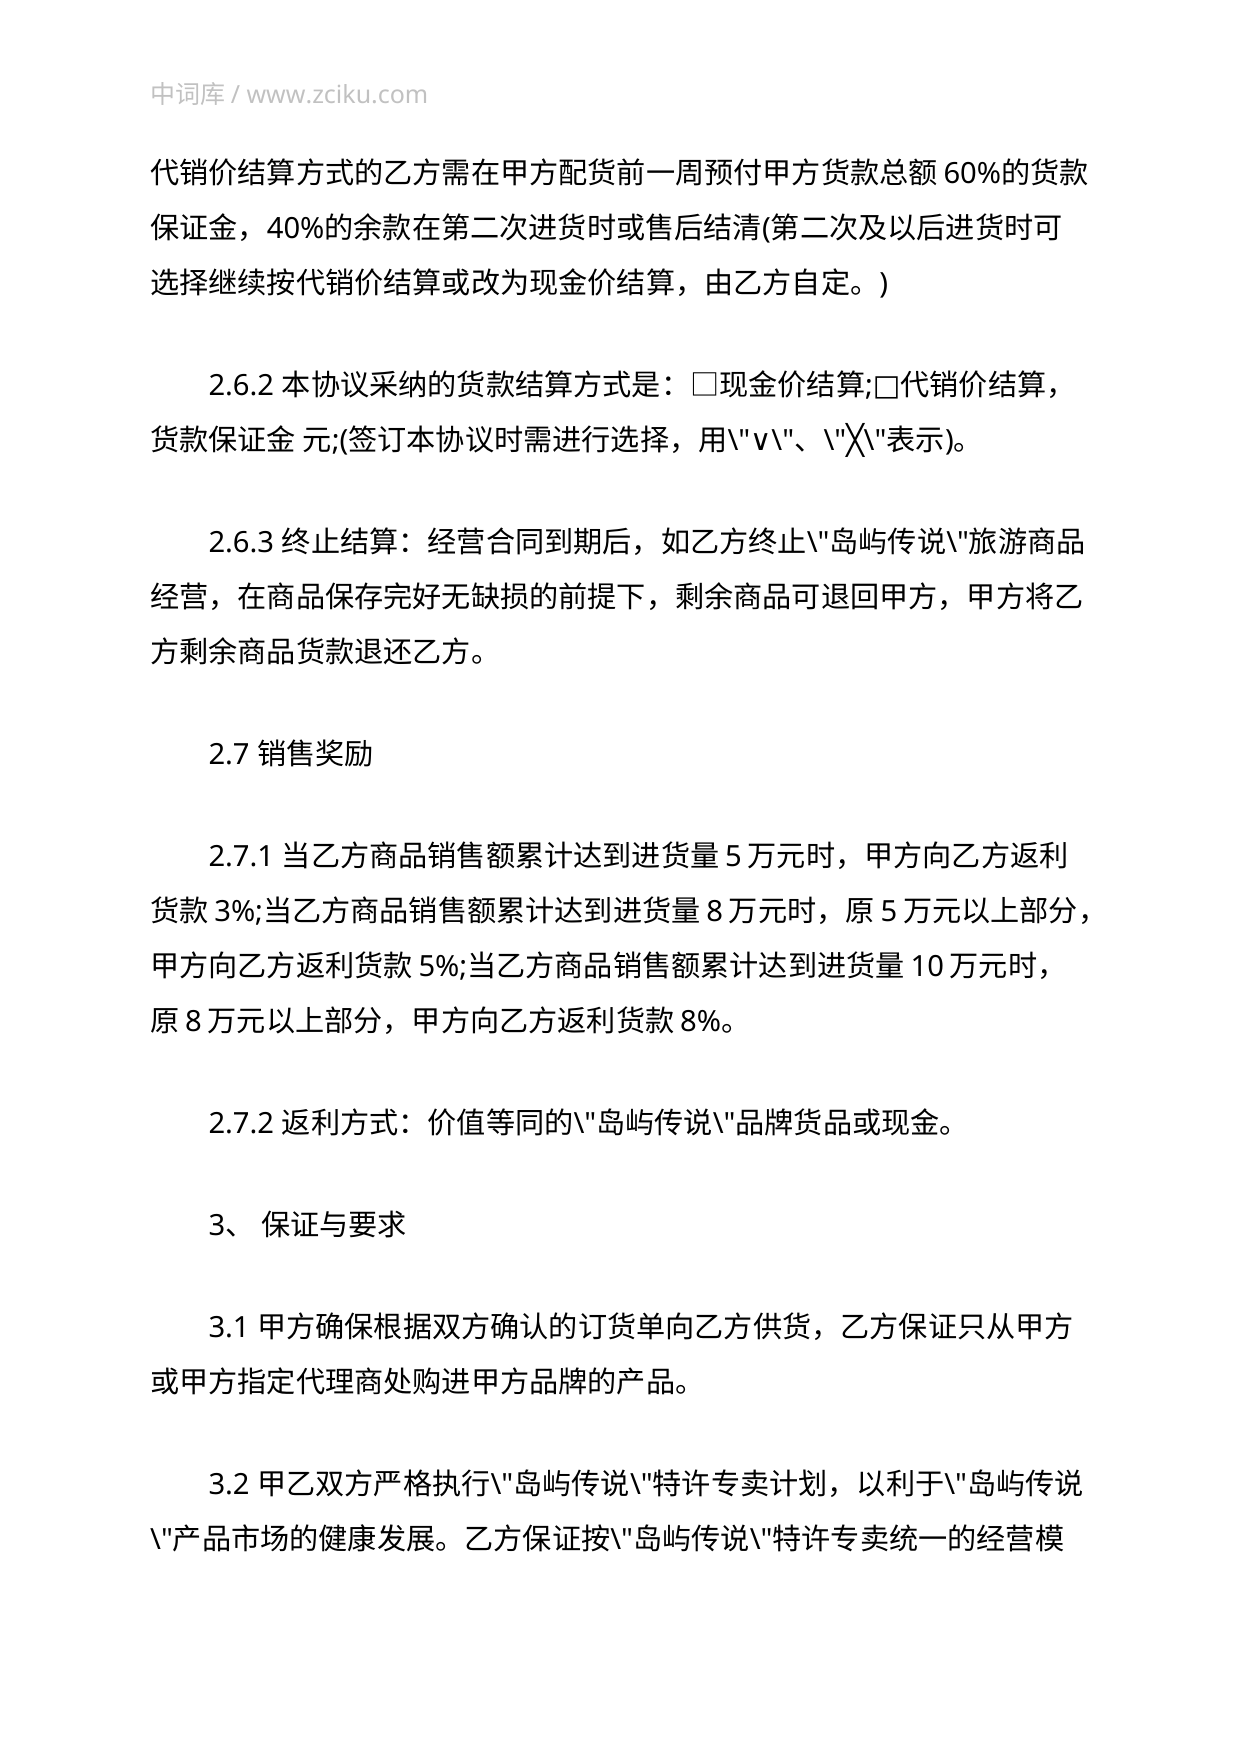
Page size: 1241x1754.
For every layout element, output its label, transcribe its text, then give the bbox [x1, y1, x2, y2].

text 3、 保证与要求 [150, 1202, 1090, 1244]
text 2.7.2 返利方式：价值等同的\"岛屿传说\"品牌货品或现金。 [150, 1099, 1090, 1142]
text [150, 150, 1090, 302]
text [150, 1460, 1090, 1558]
text 2.6.2 本协议采纳的货款结算方式是：□现金价结算;□代销价结算，货款保证金 元;(签订本协议时需进行选择，用\"∨\"、\"╳\"表示)。 [150, 362, 1090, 459]
text 2.7 销售奖励 [150, 731, 1090, 773]
text 2.7.1 当乙方商品销售额累计达到进货量5万元时，甲方向乙方返利货款3%;当乙方商品销售额累计达到进货量8万元时，原5万元以上部分，甲方向乙方返利货款5%;当乙方商品销售额累计达到进货量10万元时，原8万元以上部分，甲方向乙方返利货款8%。 [150, 833, 1090, 1040]
text 2.6.3 终止结算：经营合同到期后，如乙方终止\"岛屿传说\"旅游商品经营，在商品保存完好无缺损的前提下，剩余商品可退回甲方，甲方将乙方剩余商品货款退还乙方。 [150, 519, 1090, 671]
text 3.1 甲方确保根据双方确认的订货单向乙方供货，乙方保证只从甲方或甲方指定代理商处购进甲方品牌的产品。 [150, 1303, 1090, 1401]
